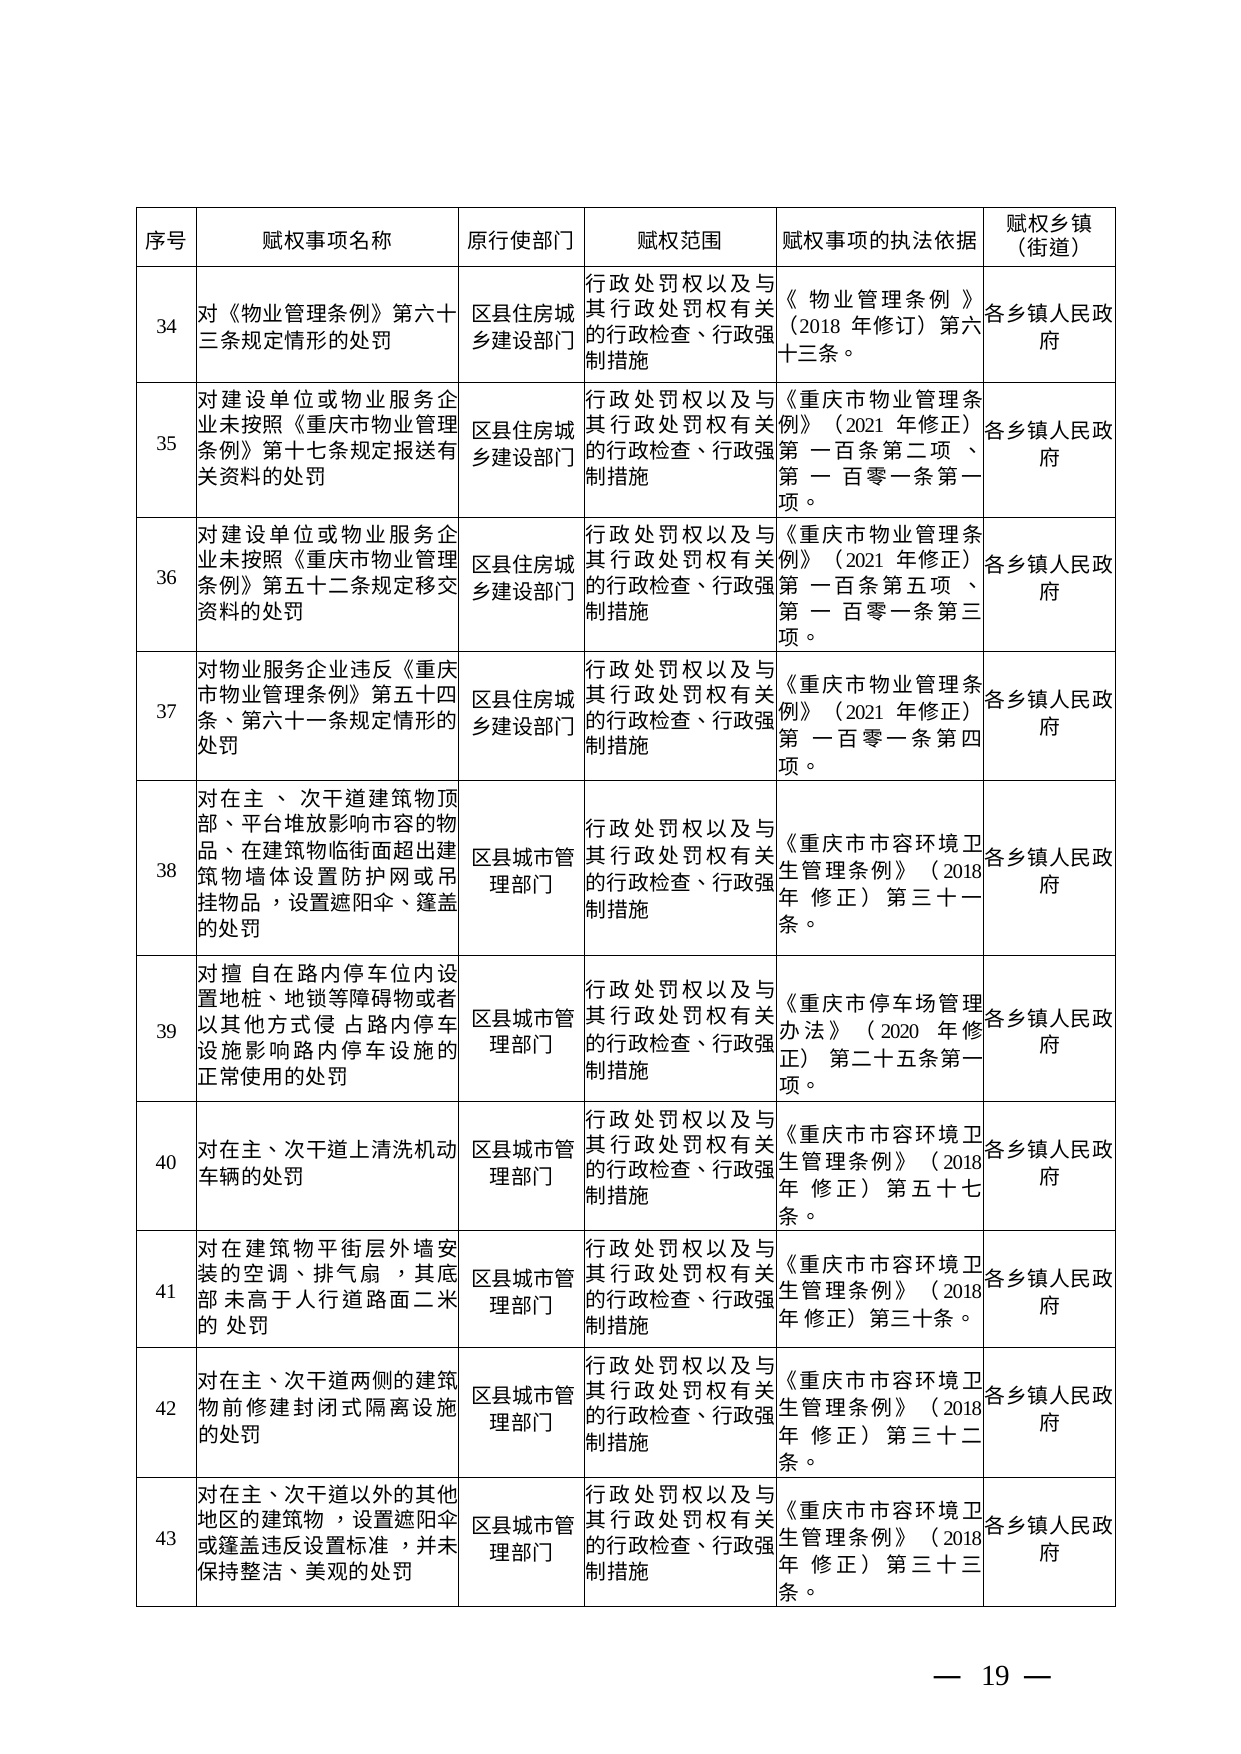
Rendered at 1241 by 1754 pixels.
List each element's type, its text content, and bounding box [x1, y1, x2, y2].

table_cell 区县城市管 理部门 [459, 1348, 584, 1477]
table_cell 行政处罚权以及与 其行政处罚权有关 的行政检查、行政强 制措施 [585, 1231, 776, 1347]
table_cell 36 [137, 518, 196, 651]
table_cell 各乡镇人民政 府 [984, 1231, 1115, 1347]
table_cell 行政处罚权以及与 其行政处罚权有关 的行政检查、行政强 制措施 [585, 652, 776, 780]
table_cell 行政处罚权以及与 其行政处罚权有关 的行政检查、行政强 制措施 [585, 383, 776, 517]
table_cell 对《物业管理条例》第六十 三条规定情形的处罚 [197, 267, 458, 382]
table_cell 对建设单位或物业服务企 业未按照《重庆市物业管理 条例》第十七条规定报送有 关资料的处罚 [197, 383, 458, 517]
table_cell 区县住房城 乡建设部门 [459, 518, 584, 651]
table_cell 《重庆市物业管理条 例》（2021 年修正）第 一百条第五项 、 第 一 百零一条第三项。 [777, 518, 983, 651]
table_cell 《 物业管理条例 》 （2018 年修订）第六 十三条。 [777, 267, 983, 382]
table_cell 41 [137, 1231, 196, 1347]
table_cell 区县住房城 乡建设部门 [459, 652, 584, 780]
table_cell 对擅 自在路内停车位内设 置地桩、地锁等障碍物或者 以其他方式侵 占路内停车 设施影响路内停车设施的 正常使用的处罚 [197, 956, 458, 1101]
table_header 序号 [137, 208, 196, 266]
table_cell 《重庆市市容环境卫 生管理条例》（2018 年 修正）第三十一条。 [777, 781, 983, 955]
table_cell 《重庆市市容环境卫 生管理条例》（2018 年 修正）第三十条。 [777, 1231, 983, 1347]
table_header 赋权事项的执法依据 [777, 208, 983, 266]
table_cell 行政处罚权以及与 其行政处罚权有关 的行政检查、行政强 制措施 [585, 1478, 776, 1606]
table_cell 行政处罚权以及与 其行政处罚权有关 的行政检查、行政强 制措施 [585, 518, 776, 651]
table_cell 对在主、次干道以外的其他 地区的建筑物 ，设置遮阳伞 或篷盖违反设置标准 ，并未 保持整洁、美观的处罚 [197, 1478, 458, 1606]
table_cell 《重庆市市容环境卫 生管理条例》（2018 年 修正）第三十三条。 [777, 1478, 983, 1606]
table_cell 《重庆市停车场管理 办法》（2020 年修正） 第二十五条第一项。 [777, 956, 983, 1101]
table_cell 各乡镇人民政 府 [984, 267, 1115, 382]
table_cell 《重庆市市容环境卫 生管理条例》（2018 年 修正）第三十二条。 [777, 1348, 983, 1477]
table_header 原行使部门 [459, 208, 584, 266]
table_cell 各乡镇人民政 府 [984, 781, 1115, 955]
table_header 赋权乡镇 （街道） [984, 208, 1115, 266]
table_cell 37 [137, 652, 196, 780]
table_cell 对在主、次干道上清洗机动 车辆的处罚 [197, 1102, 458, 1230]
table_cell 38 [137, 781, 196, 955]
table_header 赋权事项名称 [197, 208, 458, 266]
table_cell 40 [137, 1102, 196, 1230]
table_cell 各乡镇人民政 府 [984, 956, 1115, 1101]
table_header 赋权范围 [585, 208, 776, 266]
table_cell 区县住房城 乡建设部门 [459, 383, 584, 517]
table_cell 各乡镇人民政 府 [984, 518, 1115, 651]
text — 19 — [932, 1661, 1116, 1692]
table_cell 《重庆市物业管理条 例》（2021 年修正）第 一百零一条第四项。 [777, 652, 983, 780]
table_cell 《重庆市市容环境卫 生管理条例》（2018 年 修正）第五十七条。 [777, 1102, 983, 1230]
table_cell 对在主、次干道两侧的建筑 物前修建封闭式隔离设施 的处罚 [197, 1348, 458, 1477]
table_cell 对建设单位或物业服务企 业未按照《重庆市物业管理 条例》第五十二条规定移交 资料的处罚 [197, 518, 458, 651]
table_cell 对物业服务企业违反《重庆 市物业管理条例》第五十四 条、第六十一条规定情形的 处罚 [197, 652, 458, 780]
table_cell 34 [137, 267, 196, 382]
table_cell 35 [137, 383, 196, 517]
table_cell 区县城市管 理部门 [459, 781, 584, 955]
table_cell 行政处罚权以及与 其行政处罚权有关 的行政检查、行政强 制措施 [585, 1102, 776, 1230]
table_cell 区县城市管 理部门 [459, 1231, 584, 1347]
table_cell 各乡镇人民政 府 [984, 652, 1115, 780]
table_cell 区县住房城 乡建设部门 [459, 267, 584, 382]
table_cell 行政处罚权以及与 其行政处罚权有关 的行政检查、行政强 制措施 [585, 956, 776, 1101]
table_cell 各乡镇人民政 府 [984, 1478, 1115, 1606]
table_cell 各乡镇人民政 府 [984, 383, 1115, 517]
table_cell 43 [137, 1478, 196, 1606]
table_cell 行政处罚权以及与 其行政处罚权有关 的行政检查、行政强 制措施 [585, 267, 776, 382]
table_cell 《重庆市物业管理条 例》（2021 年修正）第 一百条第二项 、 第 一 百零一条第一项。 [777, 383, 983, 517]
table_cell 行政处罚权以及与 其行政处罚权有关 的行政检查、行政强 制措施 [585, 1348, 776, 1477]
table_cell 39 [137, 956, 196, 1101]
table_cell 区县城市管 理部门 [459, 1102, 584, 1230]
table_cell 区县城市管 理部门 [459, 1478, 584, 1606]
table_cell 对在主 、 次干道建筑物顶 部、平台堆放影响市容的物 品、在建筑物临街面超出建 筑物墙体设置防护网或吊 挂物品 ，设置遮阳伞、篷盖 的处罚 [197, 781, 458, 955]
table_cell 对在建筑物平街层外墙安 装的空调、排气扇 ，其底部 未高于人行道路面二米的 处罚 [197, 1231, 458, 1347]
table_cell 各乡镇人民政 府 [984, 1348, 1115, 1477]
table_cell 行政处罚权以及与 其行政处罚权有关 的行政检查、行政强 制措施 [585, 781, 776, 955]
table_cell 各乡镇人民政 府 [984, 1102, 1115, 1230]
table_cell 区县城市管 理部门 [459, 956, 584, 1101]
table_cell 42 [137, 1348, 196, 1477]
